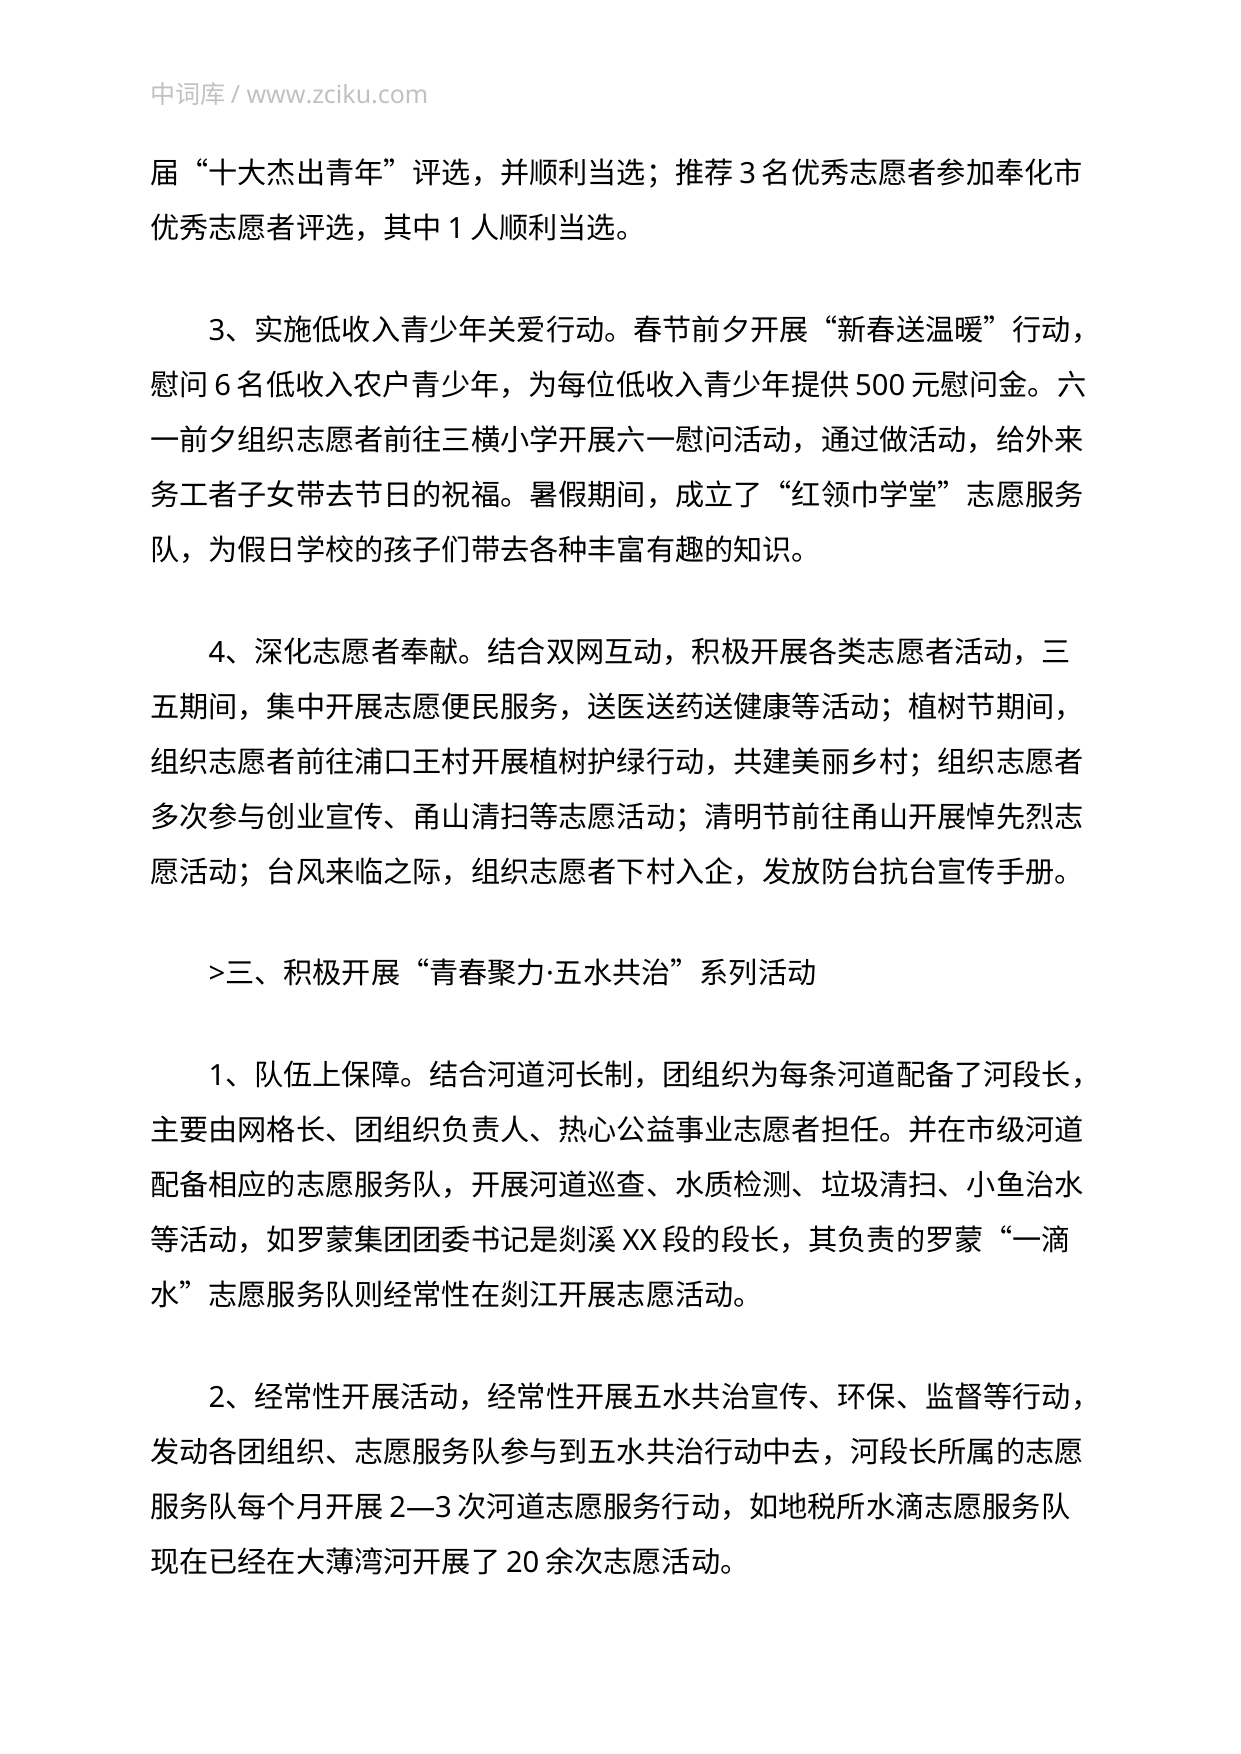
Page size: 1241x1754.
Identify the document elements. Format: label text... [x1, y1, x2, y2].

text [150, 150, 1090, 247]
text 1、队伍上保障。结合河道河长制，团组织为每条河道配备了河段长，主要由网格长、团组织负责人、热心公益事业志愿者担任。并在市级河道配备相应的志愿服务队，开展河道巡查、水质检测、垃圾清扫、小鱼治水等活动，如罗蒙集团团委书记是剡溪XX段的段长，其负责的罗蒙“一滴水”志愿服务队则经常性在剡江开展志愿活动。 [150, 1052, 1090, 1314]
text 4、深化志愿者奉献。结合双网互动，积极开展各类志愿者活动，三五期间，集中开展志愿便民服务，送医送药送健康等活动；植树节期间，组织志愿者前往浦口王村开展植树护绿行动，共建美丽乡村；组织志愿者多次参与创业宣传、甬山清扫等志愿活动；清明节前往甬山开展悼先烈志愿活动；台风来临之际，组织志愿者下村入企，发放防台抗台宣传手册。 [150, 628, 1090, 891]
text 3、实施低收入青少年关爱行动。春节前夕开展“新春送温暖”行动，慰问6名低收入农户青少年，为每位低收入青少年提供500元慰问金。六一前夕组织志愿者前往三横小学开展六一慰问活动，通过做活动，给外来务工者子女带去节日的祝福。暑假期间，成立了“红领巾学堂”志愿服务队，为假日学校的孩子们带去各种丰富有趣的知识。 [150, 307, 1090, 569]
text >三、积极开展“青春聚力·五水共治”系列活动 [150, 950, 1090, 992]
text 2、经常性开展活动，经常性开展五水共治宣传、环保、监督等行动，发动各团组织、志愿服务队参与到五水共治行动中去，河段长所属的志愿服务队每个月开展2—3次河道志愿服务行动，如地税所水滴志愿服务队现在已经在大薄湾河开展了20余次志愿活动。 [150, 1373, 1090, 1581]
